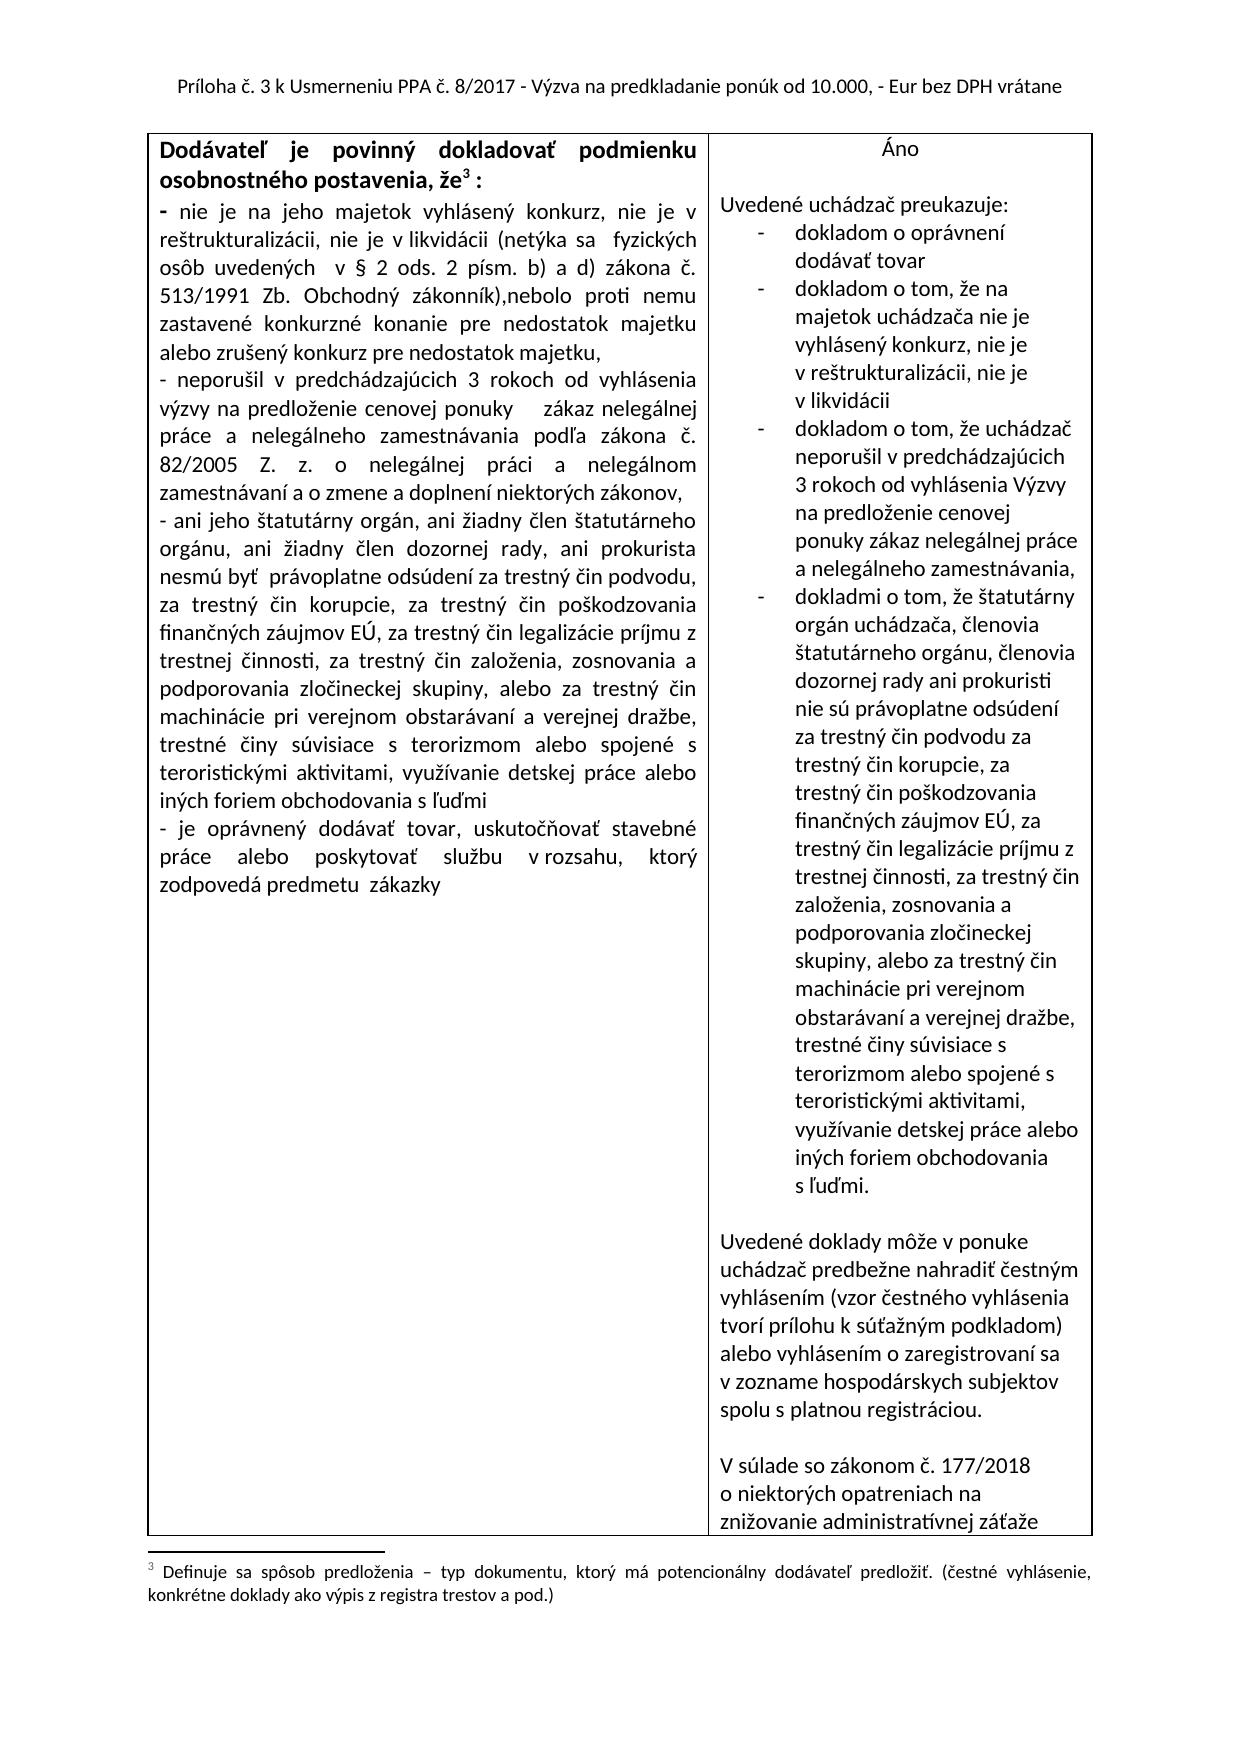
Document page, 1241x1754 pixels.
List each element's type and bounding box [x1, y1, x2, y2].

table_cell [149, 134, 708, 1535]
table_cell [709, 134, 1091, 1535]
